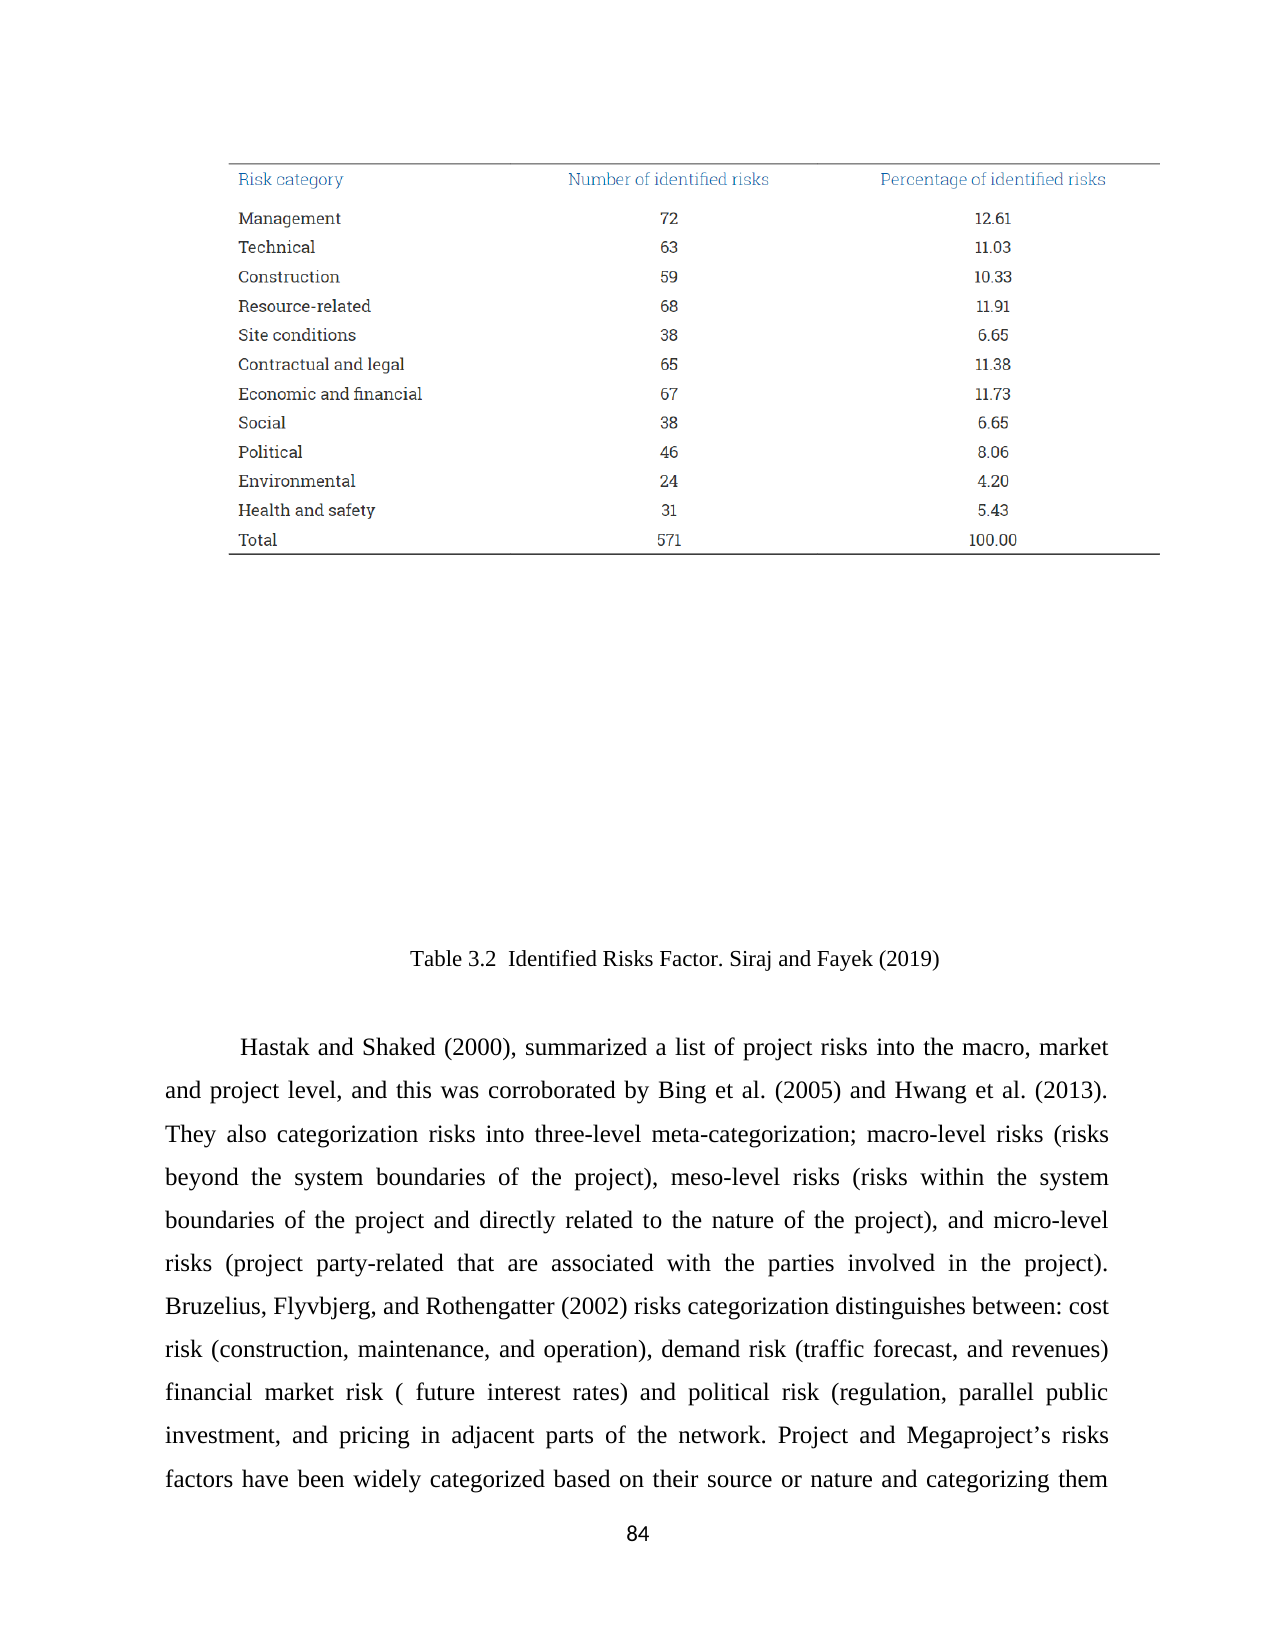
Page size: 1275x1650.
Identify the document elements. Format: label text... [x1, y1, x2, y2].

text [165, 1032, 1110, 1492]
text Table 3.2 Identified Risks Factor. Siraj and Fayek (2019) [165, 945, 1110, 972]
picture [223, 157, 1160, 557]
